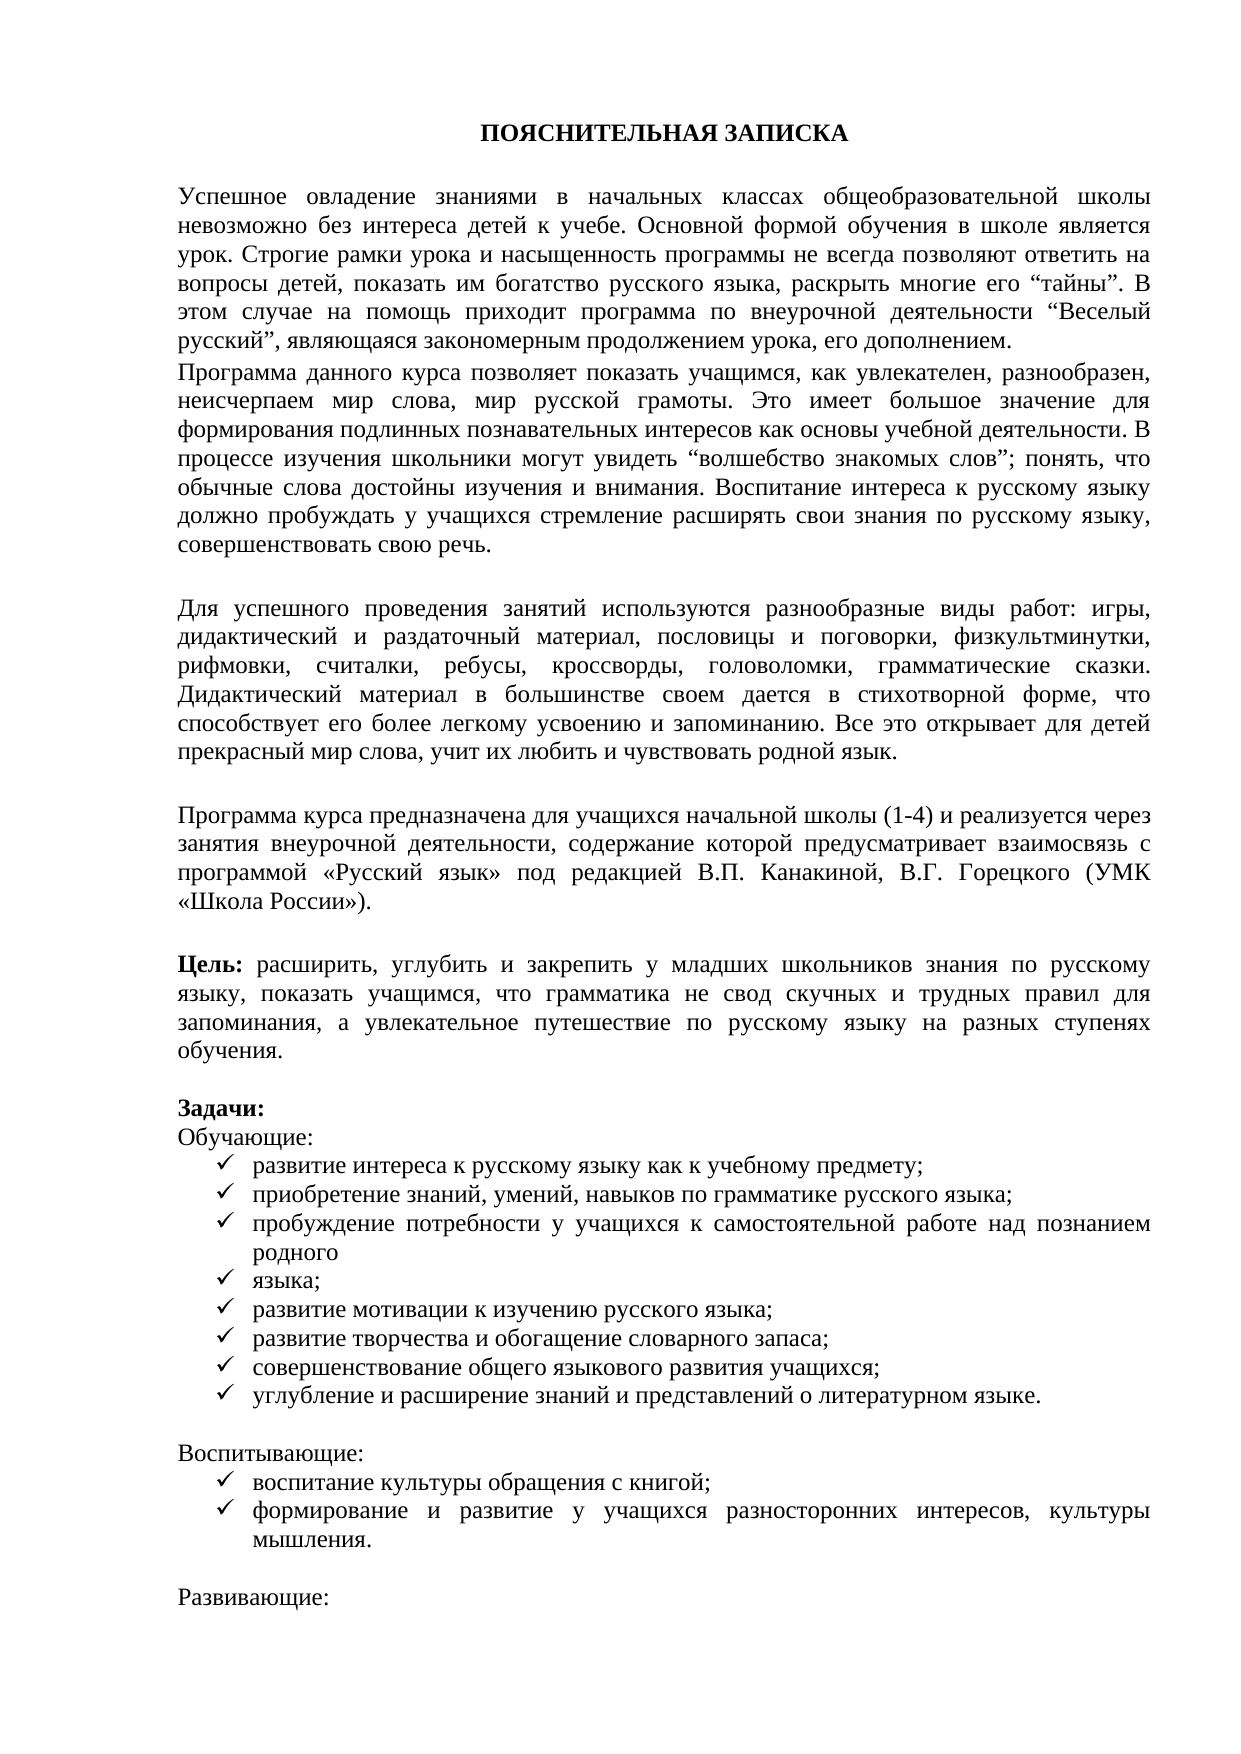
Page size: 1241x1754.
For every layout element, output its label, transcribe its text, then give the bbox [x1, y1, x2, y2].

list развитие интереса к русскому языку как к учебному предмету; [215, 1151, 1152, 1179]
text Задачи: [177, 1093, 1152, 1122]
list совершенствование общего языкового развития учащихся; [215, 1352, 1152, 1381]
text Для успешного проведения занятий используются разнообразные виды работ: игры, дидактический и раздаточный материал, пословицы и поговорки, физкультминутки, рифмовки, считалки, ребусы, кроссворды, головоломки, грамматические сказки. Дидактический материал в большинстве своем дается в стихотворной форме, что способствует его более легкому усвоению и запоминанию. Все это открывает для детей прекрасный мир слова, учит их любить и чувствовать родной язык. [177, 593, 1152, 765]
list приобретение знаний, умений, навыков по грамматике русского языка; [215, 1179, 1152, 1208]
list воспитание культуры обращения с книгой; [215, 1467, 1152, 1496]
list формирование и развитие у учащихся разносторонних интересов, культуры мышления. [215, 1496, 1152, 1553]
text Цель: расширить, углубить и закрепить у младших школьников знания по русскому языку, показать учащимся, что грамматика не свод скучных и трудных правил для запоминания, а увлекательное путешествие по русскому языку на разных ступенях обучения. [177, 949, 1152, 1064]
text Программа данного курса позволяет показать учащимся, как увлекателен, разнообразен, неисчерпаем мир слова, мир русской грамоты. Это имеет большое значение для формирования подлинных познавательных интересов как основы учебной деятельности. В процессе изучения школьники могут увидеть “волшебство знакомых слов”; понять, что обычные слова достойны изучения и внимания. Воспитание интереса к русскому языку должно пробуждать у учащихся стремление расширять свои знания по русскому языку, совершенствовать свою речь. [177, 357, 1152, 558]
text Программа курса предназначена для учащихся начальной школы (1-4) и реализуется через занятия внеурочной деятельности, содержание которой предусматривает взаимосвязь с программой «Русский язык» под редакцией В.П. Канакиной, В.Г. Горецкого (УМК «Школа России»). [177, 800, 1152, 915]
text Обучающие: [177, 1122, 1152, 1151]
list языка; [215, 1266, 1152, 1294]
text Воспитывающие: [177, 1438, 1152, 1467]
list пробуждение потребности у учащихся к самостоятельной работе над познанием родного [215, 1208, 1152, 1266]
list развитие творчества и обогащение словарного запаса; [215, 1323, 1152, 1352]
list углубление и расширение знаний и представлений о литературном языке. [215, 1381, 1152, 1409]
text Успешное овладение знаниями в начальных классах общеобразовательной школы невозможно без интереса детей к учебе. Основной формой обучения в школе является урок. Строгие рамки урока и насыщенность программы не всегда позволяют ответить на вопросы детей, показать им богатство русского языка, раскрыть многие его “тайны”. В этом случае на помощь приходит программа по внеурочной деятельности “Веселый русский”, являющаяся закономерным продолжением урока, его дополнением. [177, 181, 1152, 354]
text ПОЯСНИТЕЛЬНАЯ ЗАПИСКА [177, 118, 1152, 147]
text Развивающие: [177, 1582, 1152, 1611]
list развитие мотивации к изучению русского языка; [215, 1294, 1152, 1323]
